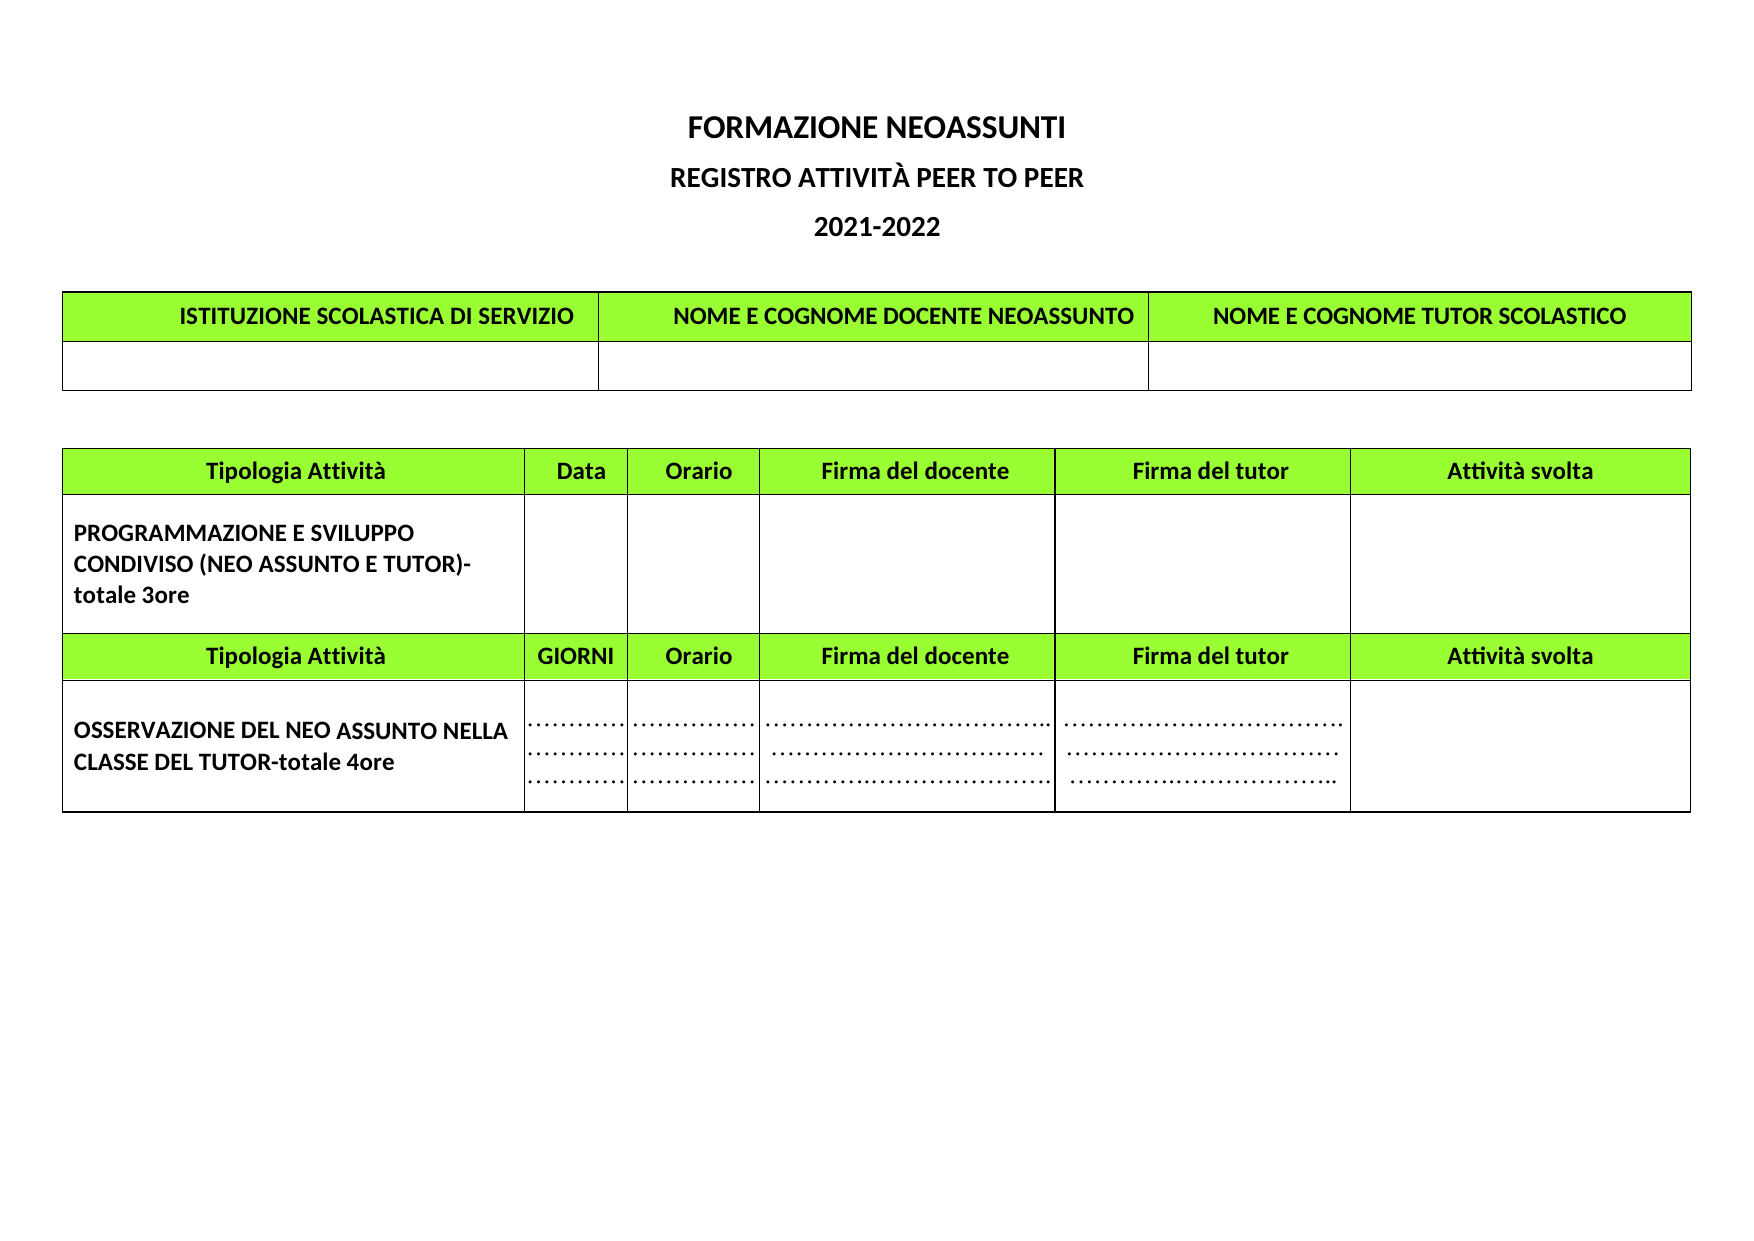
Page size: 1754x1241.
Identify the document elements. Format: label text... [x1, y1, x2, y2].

table_cell Attività svolta [1351, 634, 1690, 679]
table_header Tipologia Attività [63, 449, 524, 494]
table_cell [1351, 681, 1690, 811]
table_cell ……………………………. ……………………………………….……………….. [1056, 681, 1350, 811]
table_cell Firma del tutor [1056, 634, 1350, 679]
table_cell [1056, 495, 1350, 633]
table_cell Firma del docente [760, 634, 1054, 679]
table_header Firma del tutor [1056, 449, 1350, 494]
table_cell [628, 495, 759, 633]
text FORMAZIONE NEOASSUNTI [52, 106, 1702, 147]
table_header Orario [628, 449, 759, 494]
table_cell GIORNI [525, 634, 627, 679]
table_cell ……………………………… [525, 681, 627, 811]
table_header Firma del docente [760, 449, 1054, 494]
table_cell Tipologia Attività [63, 634, 524, 679]
table_cell PROGRAMMAZIONE E SVILUPPO CONDIVISO (NEO ASSUNTO E TUTOR)-totale 3ore [63, 495, 524, 633]
table_cell Orario [628, 634, 759, 679]
table_cell …………………………….. ……………………………………….…………………. [760, 681, 1054, 811]
table_cell [63, 342, 598, 390]
table_cell OSSERVAZIONE DEL NEO ASSUNTO NELLA CLASSE DEL TUTOR-totale 4ore [63, 681, 524, 811]
table_header NOME E COGNOME DOCENTE NEOASSUNTO [599, 293, 1148, 341]
table_cell [599, 342, 1148, 390]
table_header Attività svolta [1351, 449, 1690, 494]
table_cell [760, 495, 1054, 633]
table_cell [1351, 495, 1690, 633]
table_header NOME E COGNOME TUTOR SCOLASTICO [1149, 293, 1691, 341]
text 2021-2022 [52, 208, 1702, 243]
text REGISTRO ATTIVITÀ PEER TO PEER [52, 159, 1702, 195]
table_cell …………… ………………………… [628, 681, 759, 811]
table_cell [1149, 342, 1691, 390]
table_header ISTITUZIONE SCOLASTICA DI SERVIZIO [63, 293, 598, 341]
table_header Data [525, 449, 627, 494]
table_cell [525, 495, 627, 633]
